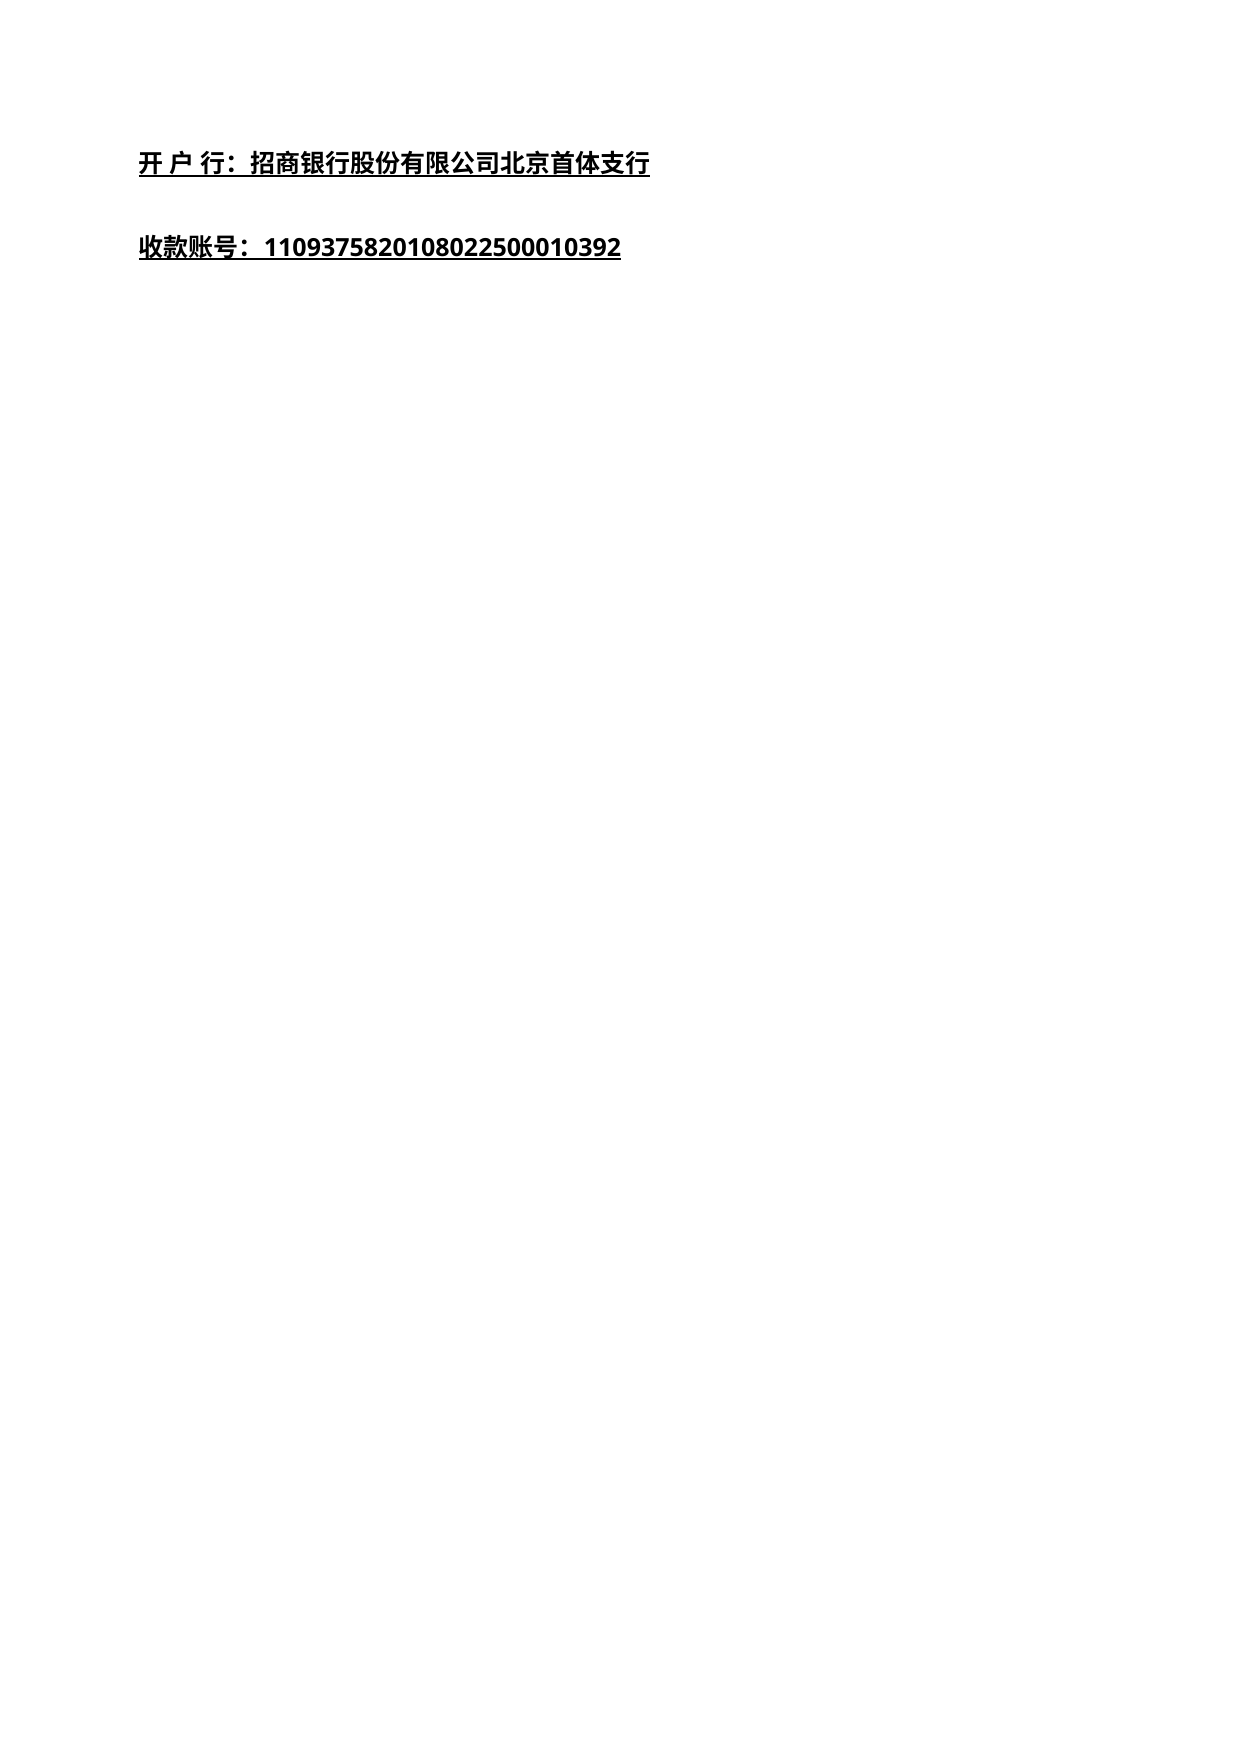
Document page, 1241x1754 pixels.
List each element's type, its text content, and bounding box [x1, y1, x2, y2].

text 收款账号：1109375820108022500010392 [88, 213, 1152, 278]
text 开 户 行：招商银行股份有限公司北京首体支行 [88, 129, 1152, 194]
